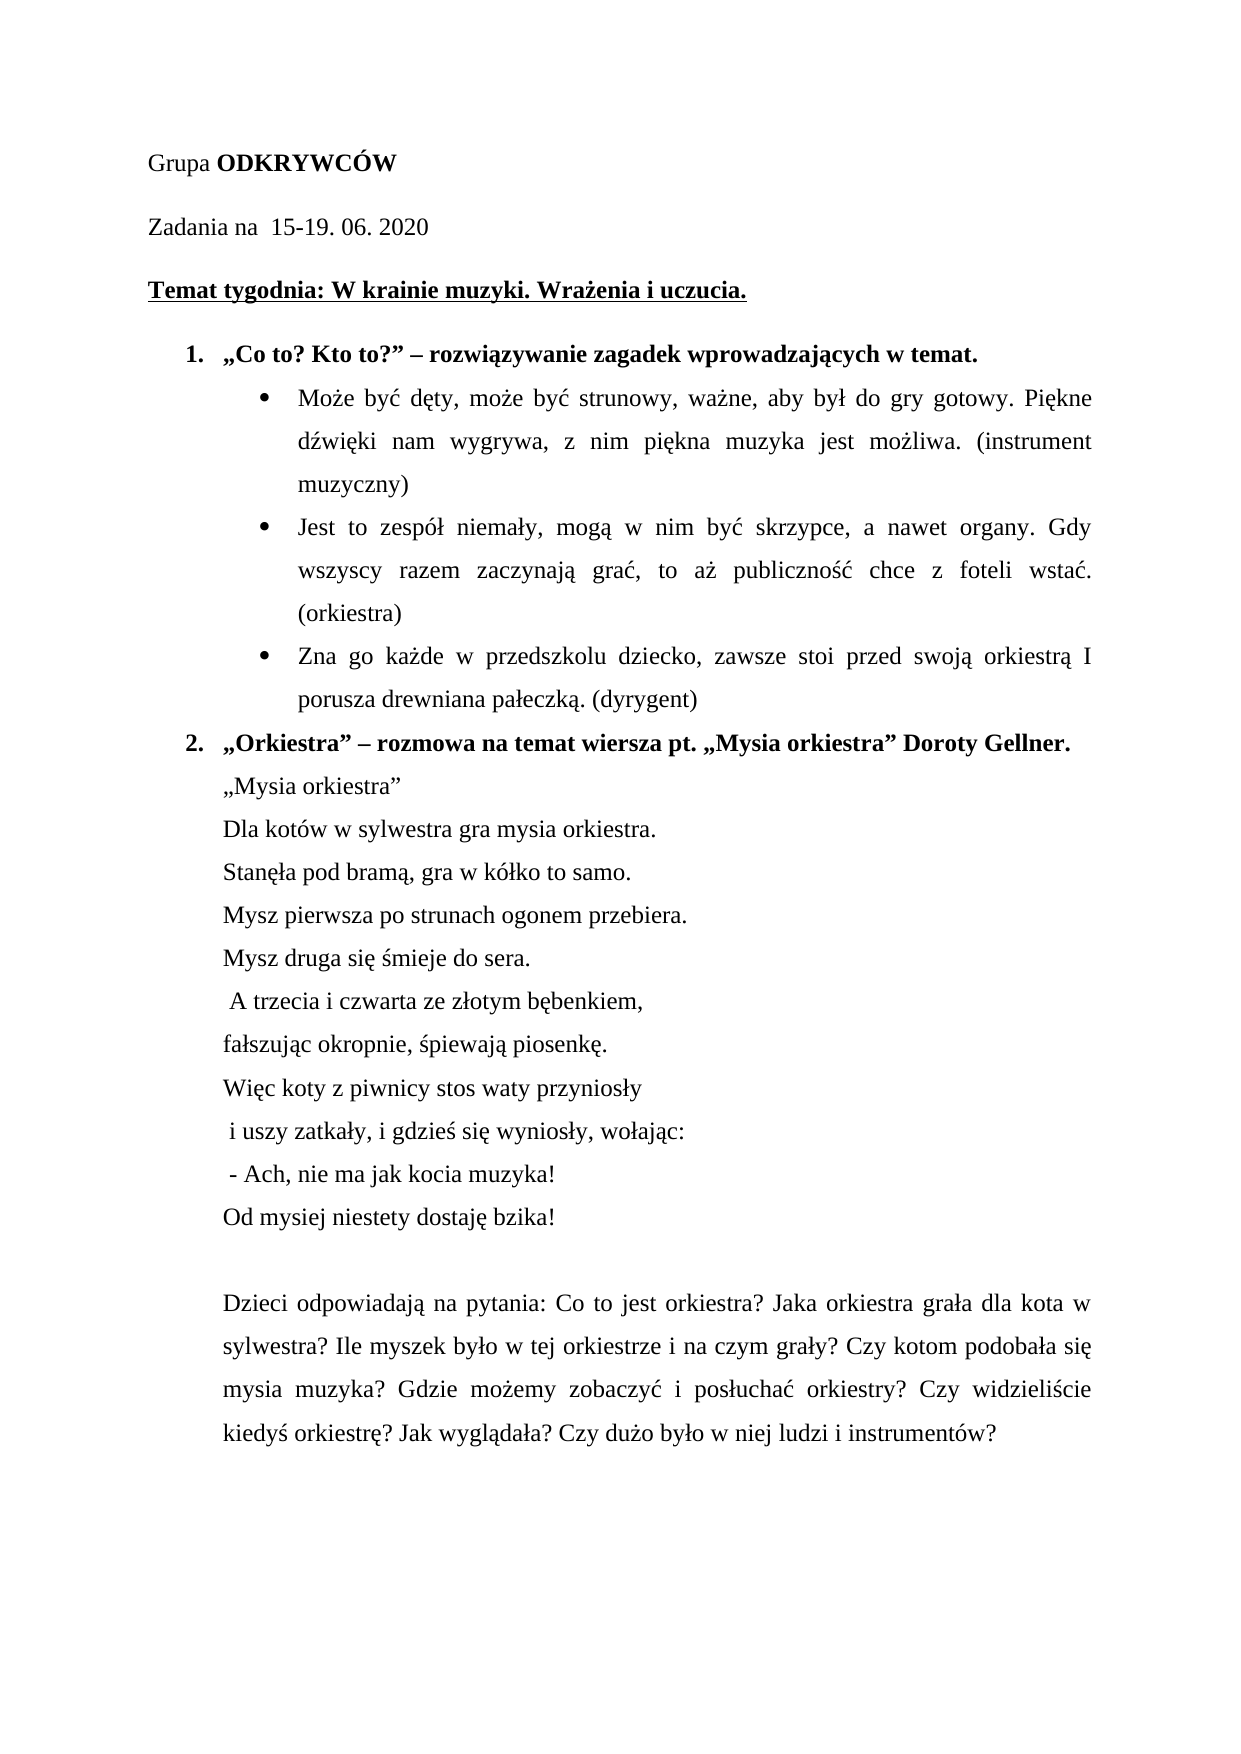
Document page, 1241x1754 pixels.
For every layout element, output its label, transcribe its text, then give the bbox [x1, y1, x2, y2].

list Mysz druga się śmieje do sera. [223, 943, 1093, 972]
list - Ach, nie ma jak kocia muzyka! [223, 1159, 1093, 1188]
list Stanęła pod bramą, gra w kółko to samo. [223, 857, 1093, 886]
text Zadania na 15-19. 06. 2020 [148, 212, 1093, 240]
text Grupa ODKRYWCÓW [148, 148, 1093, 176]
list Od mysiej niestety dostaję bzika! [223, 1202, 1093, 1231]
list „Co to? Kto to?” – rozwiązywanie zagadek wprowadzających w temat. [185, 339, 1093, 368]
list Dla kotów w sylwestra gra mysia orkiestra. [223, 814, 1093, 843]
list fałszując okropnie, śpiewają piosenkę. [223, 1029, 1093, 1058]
list „Orkiestra” – rozmowa na temat wiersza pt. „Mysia orkiestra” Doroty Gellner. [185, 728, 1093, 756]
list Jest to zespół niemały, mogą w nim być skrzypce, a nawet organy. Gdy wszyscy razem zaczynają grać, to aż publiczność chce z foteli wstać. (orkiestra) [260, 512, 1093, 627]
list Zna go każde w przedszkolu dziecko, zawsze stoi przed swoją orkiestrą I porusza drewniana pałeczką. (dyrygent) [260, 641, 1093, 713]
list Więc koty z piwnicy stos waty przyniosły [223, 1073, 1093, 1101]
list Dzieci odpowiadają na pytania: Co to jest orkiestra? Jaka orkiestra grała dla kota w sylwestra? Ile myszek było w tej orkiestrze i na czym grały? Czy kotom podobała się mysia muzyka? Gdzie możemy zobaczyć i posłuchać orkiestry? Czy widzieliście kiedyś orkiestrę? Jak wyglądała? Czy dużo było w niej ludzi i instrumentów? [223, 1288, 1093, 1446]
list i uszy zatkały, i gdzieś się wyniosły, wołając: [223, 1116, 1093, 1144]
list Może być dęty, może być strunowy, ważne, aby był do gry gotowy. Piękne dźwięki nam wygrywa, z nim piękna muzyka jest możliwa. (instrument muzyczny) [260, 383, 1093, 498]
list Mysz pierwsza po strunach ogonem przebiera. [223, 900, 1093, 929]
text Temat tygodnia: W krainie muzyki. Wrażenia i uczucia. [148, 276, 1093, 304]
list A trzecia i czwarta ze złotym bębenkiem, [223, 986, 1093, 1015]
list „Mysia orkiestra” [223, 771, 1093, 799]
